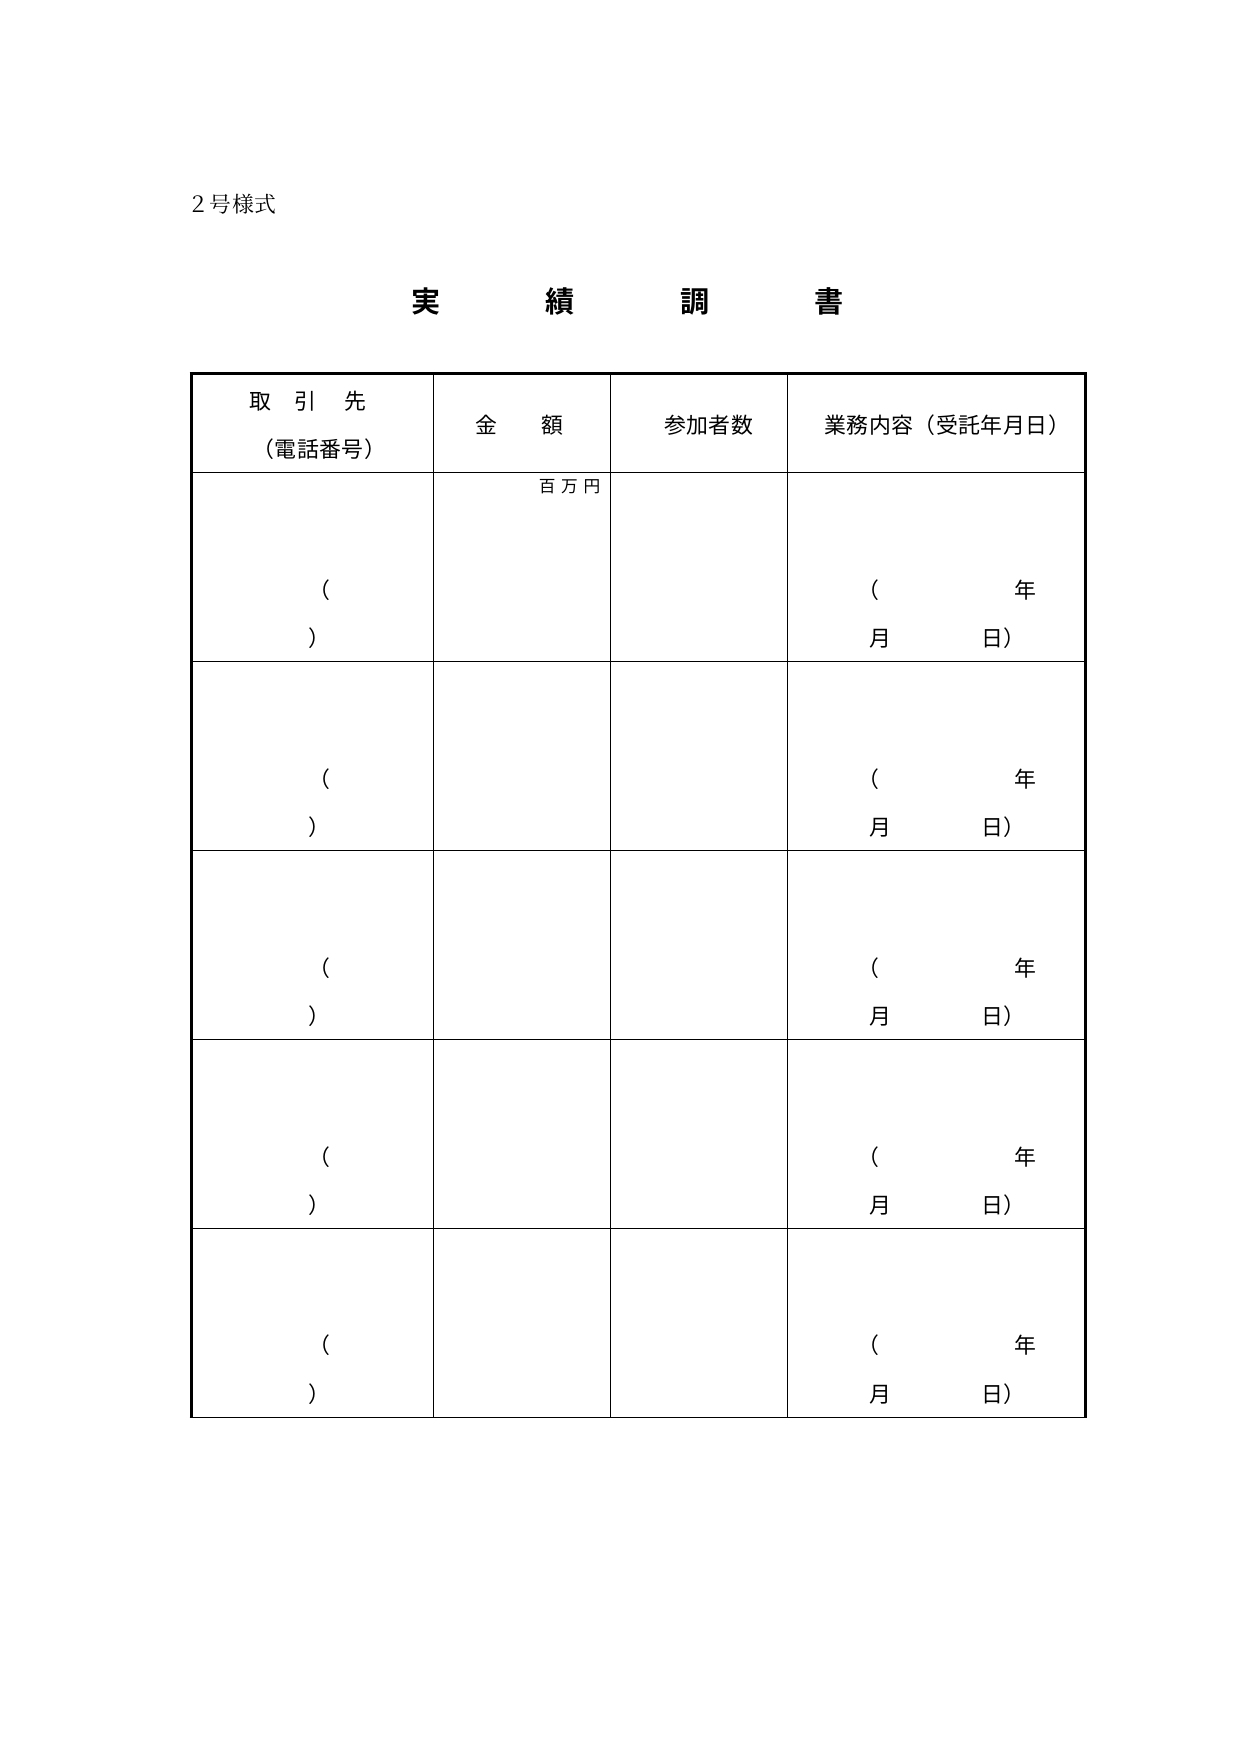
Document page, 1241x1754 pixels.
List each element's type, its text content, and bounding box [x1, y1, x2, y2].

table_cell （ ） [193, 1040, 433, 1228]
table_cell [611, 473, 787, 661]
table_cell [611, 851, 787, 1039]
table_cell （ 年 月 日） [788, 662, 1084, 850]
table_cell （ ） [193, 473, 433, 661]
table_header 業務内容（受託年月日） [788, 375, 1084, 472]
table_cell [611, 662, 787, 850]
text ２号様式 [187, 179, 1083, 227]
table_header 参加者数 [611, 375, 787, 472]
table_cell （ 年 月 日） [788, 1229, 1084, 1417]
table_cell （ ） [193, 1229, 433, 1417]
table_cell [611, 1229, 787, 1417]
table_cell （ ） [193, 662, 433, 850]
table_cell [434, 1229, 610, 1417]
table_cell [434, 662, 610, 850]
table_cell [611, 1040, 787, 1228]
table_cell （ 年 月 日） [788, 851, 1084, 1039]
table_header 取引先 （電話番号） [193, 375, 433, 472]
table_header 金額 [434, 375, 610, 472]
table_cell （ 年 月 日） [788, 1040, 1084, 1228]
table_cell 百万円 [434, 473, 610, 661]
text 実 績 調 書 [187, 276, 1083, 324]
table_cell （ 年 月 日） [788, 473, 1084, 661]
table_cell （ ） [193, 851, 433, 1039]
table_cell [434, 1040, 610, 1228]
table_cell [434, 851, 610, 1039]
